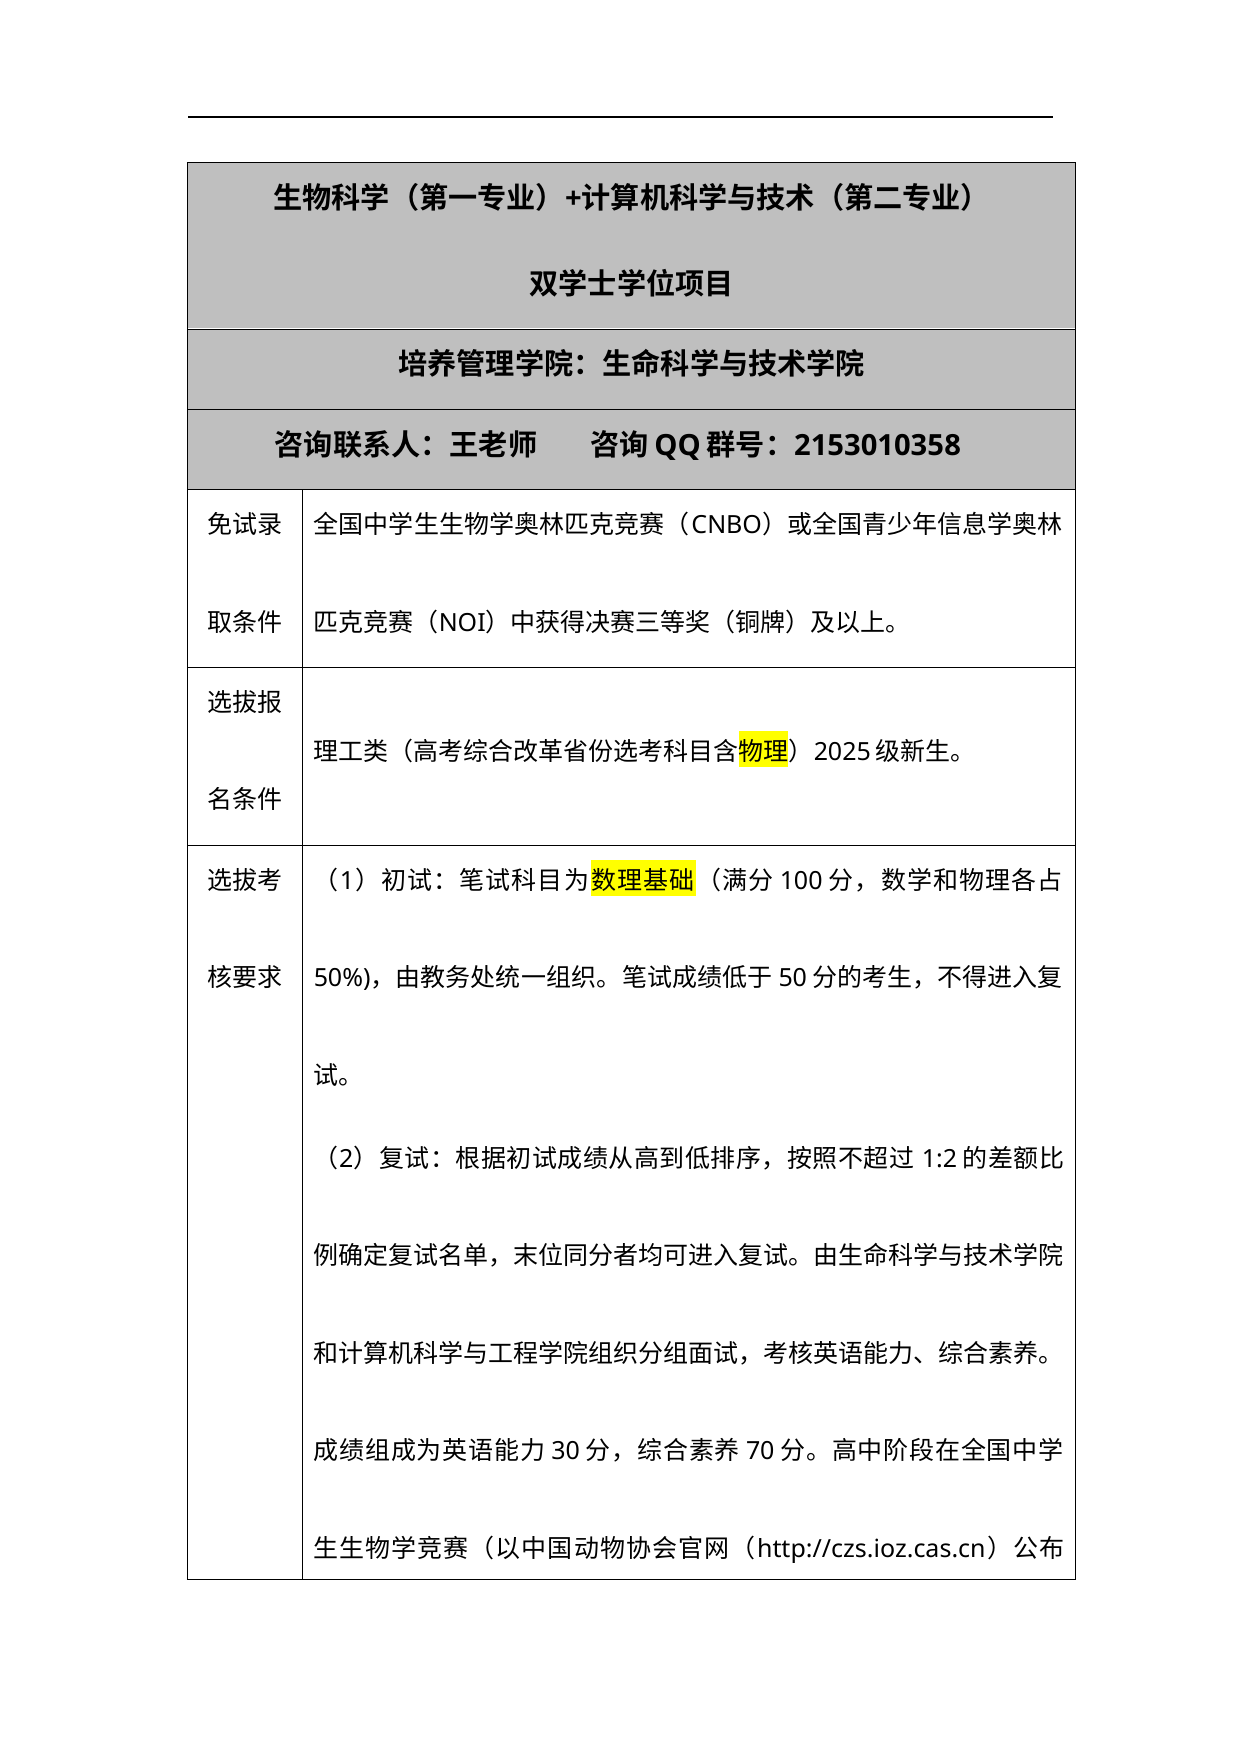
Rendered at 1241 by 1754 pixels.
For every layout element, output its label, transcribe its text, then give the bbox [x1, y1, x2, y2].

table_cell 选拔报名条件 [188, 668, 302, 845]
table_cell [303, 846, 1075, 1579]
table_cell 选拔考核要求 [188, 846, 302, 1579]
table_cell 培养管理学院：生命科学与技术学院 [188, 330, 1075, 409]
table_cell 免试录取条件 [188, 490, 302, 667]
table_cell 咨询联系人：王老师 咨询QQ群号：2153010358 [188, 410, 1075, 489]
table_cell 理工类（高考综合改革省份选考科目含物理）2025级新生。 [303, 668, 1075, 845]
table_header 生物科学（第一专业）+计算机科学与技术（第二专业） 双学士学位项目 [188, 163, 1075, 328]
table_cell 全国中学生生物学奥林匹克竞赛（CNBO）或全国青少年信息学奥林匹克竞赛（NOI）中获得决赛三等奖（铜牌）及以上。 [303, 490, 1075, 667]
